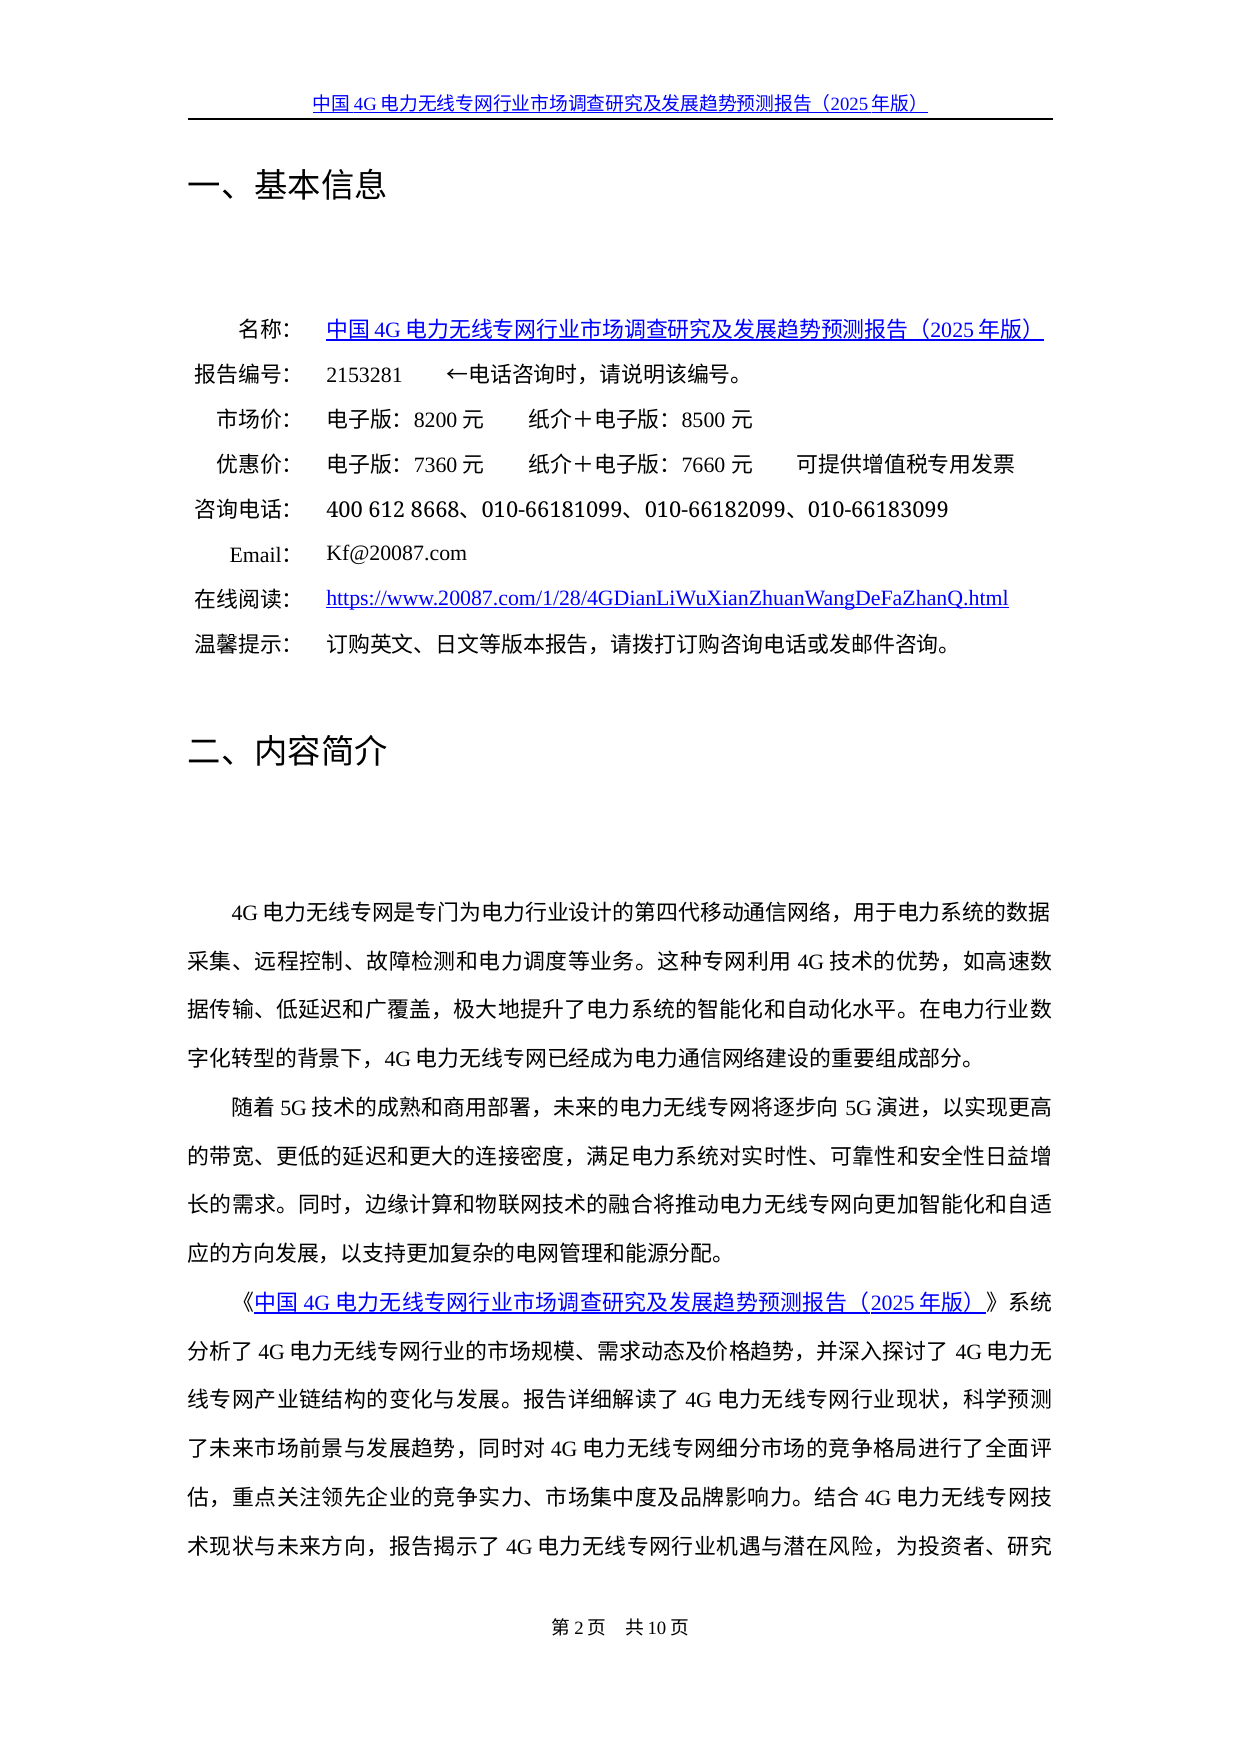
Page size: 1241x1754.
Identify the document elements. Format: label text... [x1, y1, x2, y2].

table_header 名称： [167, 312, 315, 357]
table_cell 电子版：8200 元 纸介＋电子版：8500 元 [315, 402, 1073, 447]
table_cell 报告编号： [167, 357, 315, 402]
table_cell Kf@20087.com [315, 537, 1073, 582]
table_cell 2153281 ←电话咨询时，请说明该编号。 [315, 357, 1073, 402]
table_cell 在线阅读： [167, 582, 315, 627]
table_cell 咨询电话： [167, 492, 315, 537]
title 二、内容简介 [187, 717, 1053, 782]
table_cell 400 612 8668、010-66181099、010-66182099、010-66183099 [315, 492, 1073, 537]
table_header 中国4G电力无线专网行业市场调查研究及发展趋势预测报告（2025年版） [315, 312, 1073, 357]
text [187, 894, 1053, 1561]
table_cell 优惠价： [167, 447, 315, 492]
title 一、基本信息 [187, 150, 1053, 215]
table_cell 市场价： [167, 402, 315, 447]
table_cell [315, 582, 1073, 627]
table_cell 温馨提示： [167, 627, 315, 672]
table_cell 订购英文、日文等版本报告，请拨打订购咨询电话或发邮件咨询。 [315, 627, 1073, 672]
table_cell Email： [167, 537, 315, 582]
table_cell 电子版：7360 元 纸介＋电子版：7660 元 可提供增值税专用发票 [315, 447, 1073, 492]
